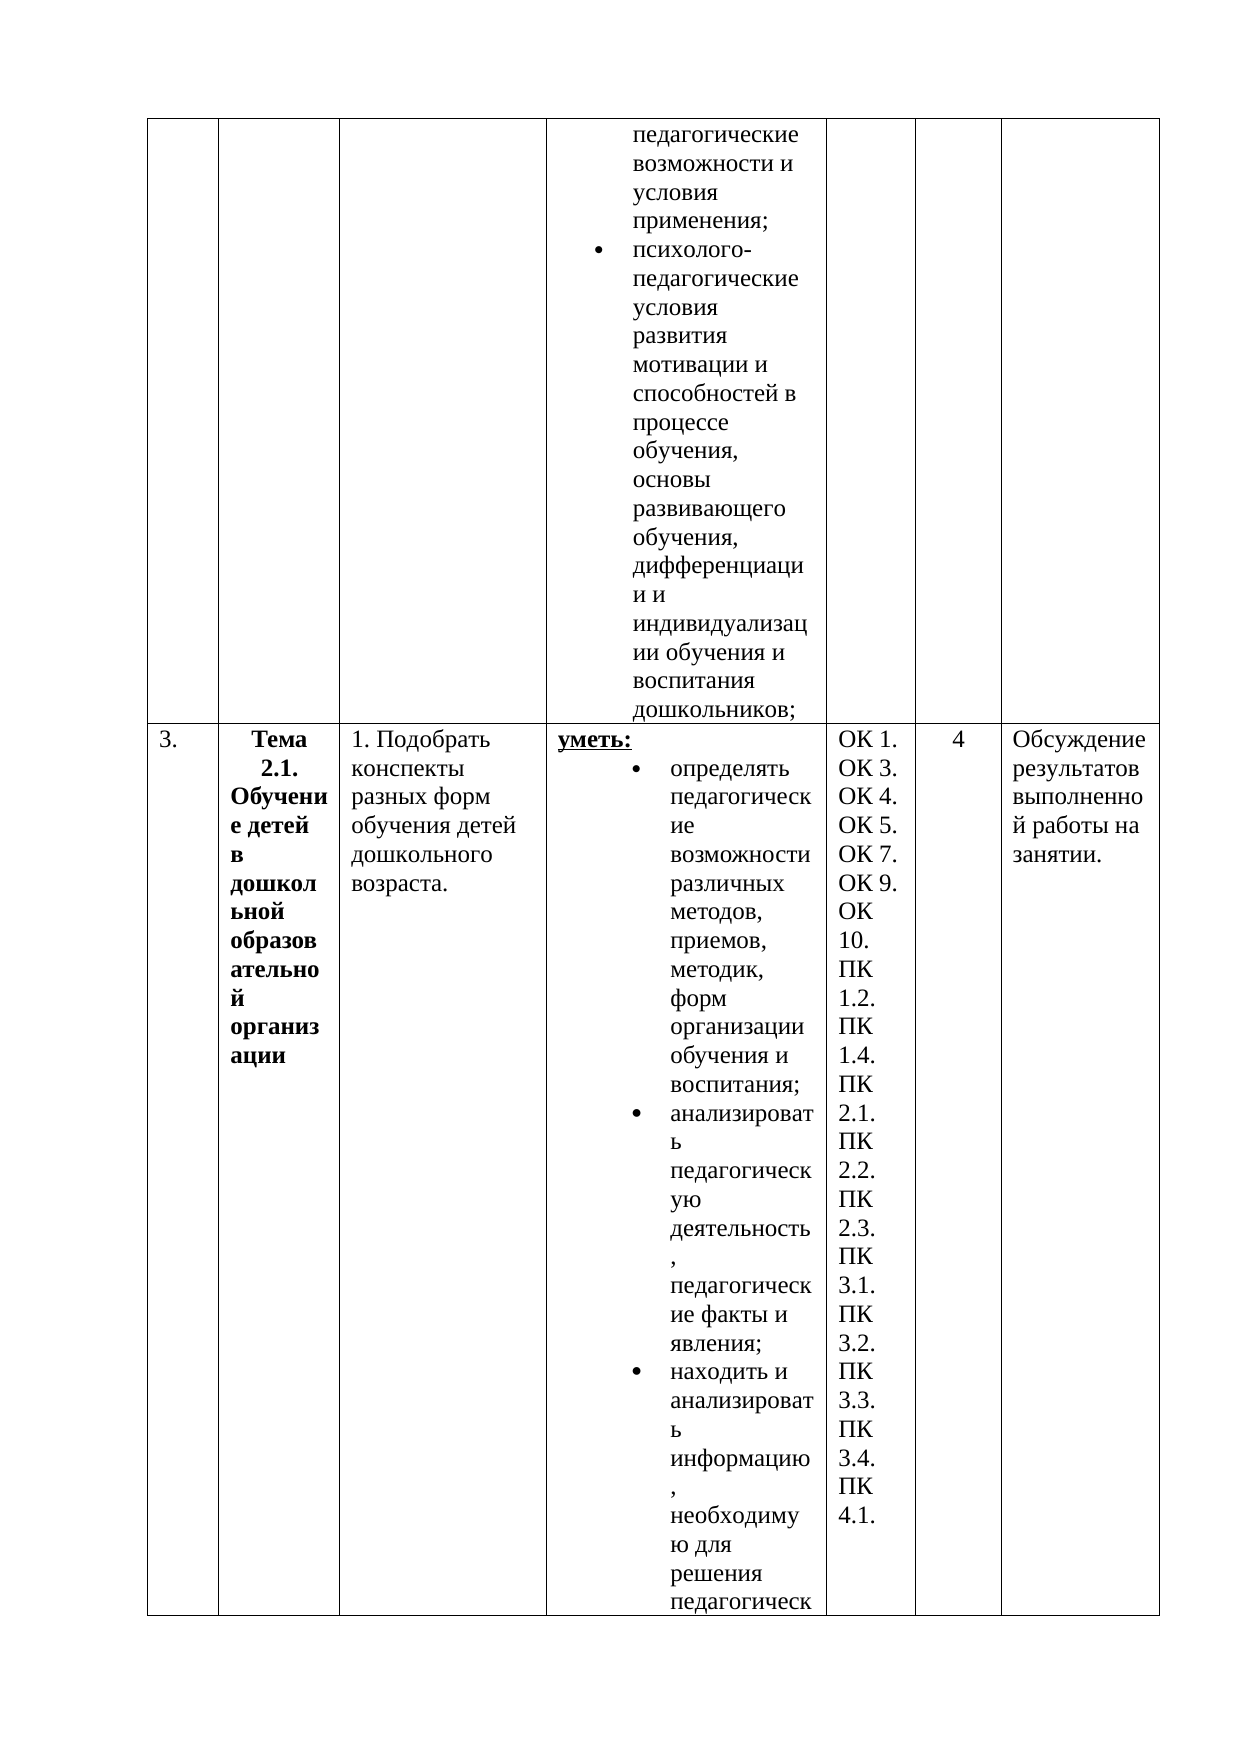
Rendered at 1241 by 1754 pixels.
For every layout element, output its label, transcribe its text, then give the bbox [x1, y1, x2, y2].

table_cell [1002, 724, 1159, 1615]
table_cell 3. [148, 724, 218, 1615]
table_cell [219, 119, 339, 723]
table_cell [827, 724, 915, 1615]
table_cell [340, 119, 546, 723]
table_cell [340, 724, 546, 1615]
table_cell 4 [916, 119, 1001, 723]
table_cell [547, 724, 826, 1615]
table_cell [1002, 119, 1159, 723]
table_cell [219, 724, 339, 1615]
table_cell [547, 119, 826, 723]
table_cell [827, 119, 915, 723]
table_cell [148, 119, 218, 723]
table_cell 4 [916, 724, 1001, 1615]
